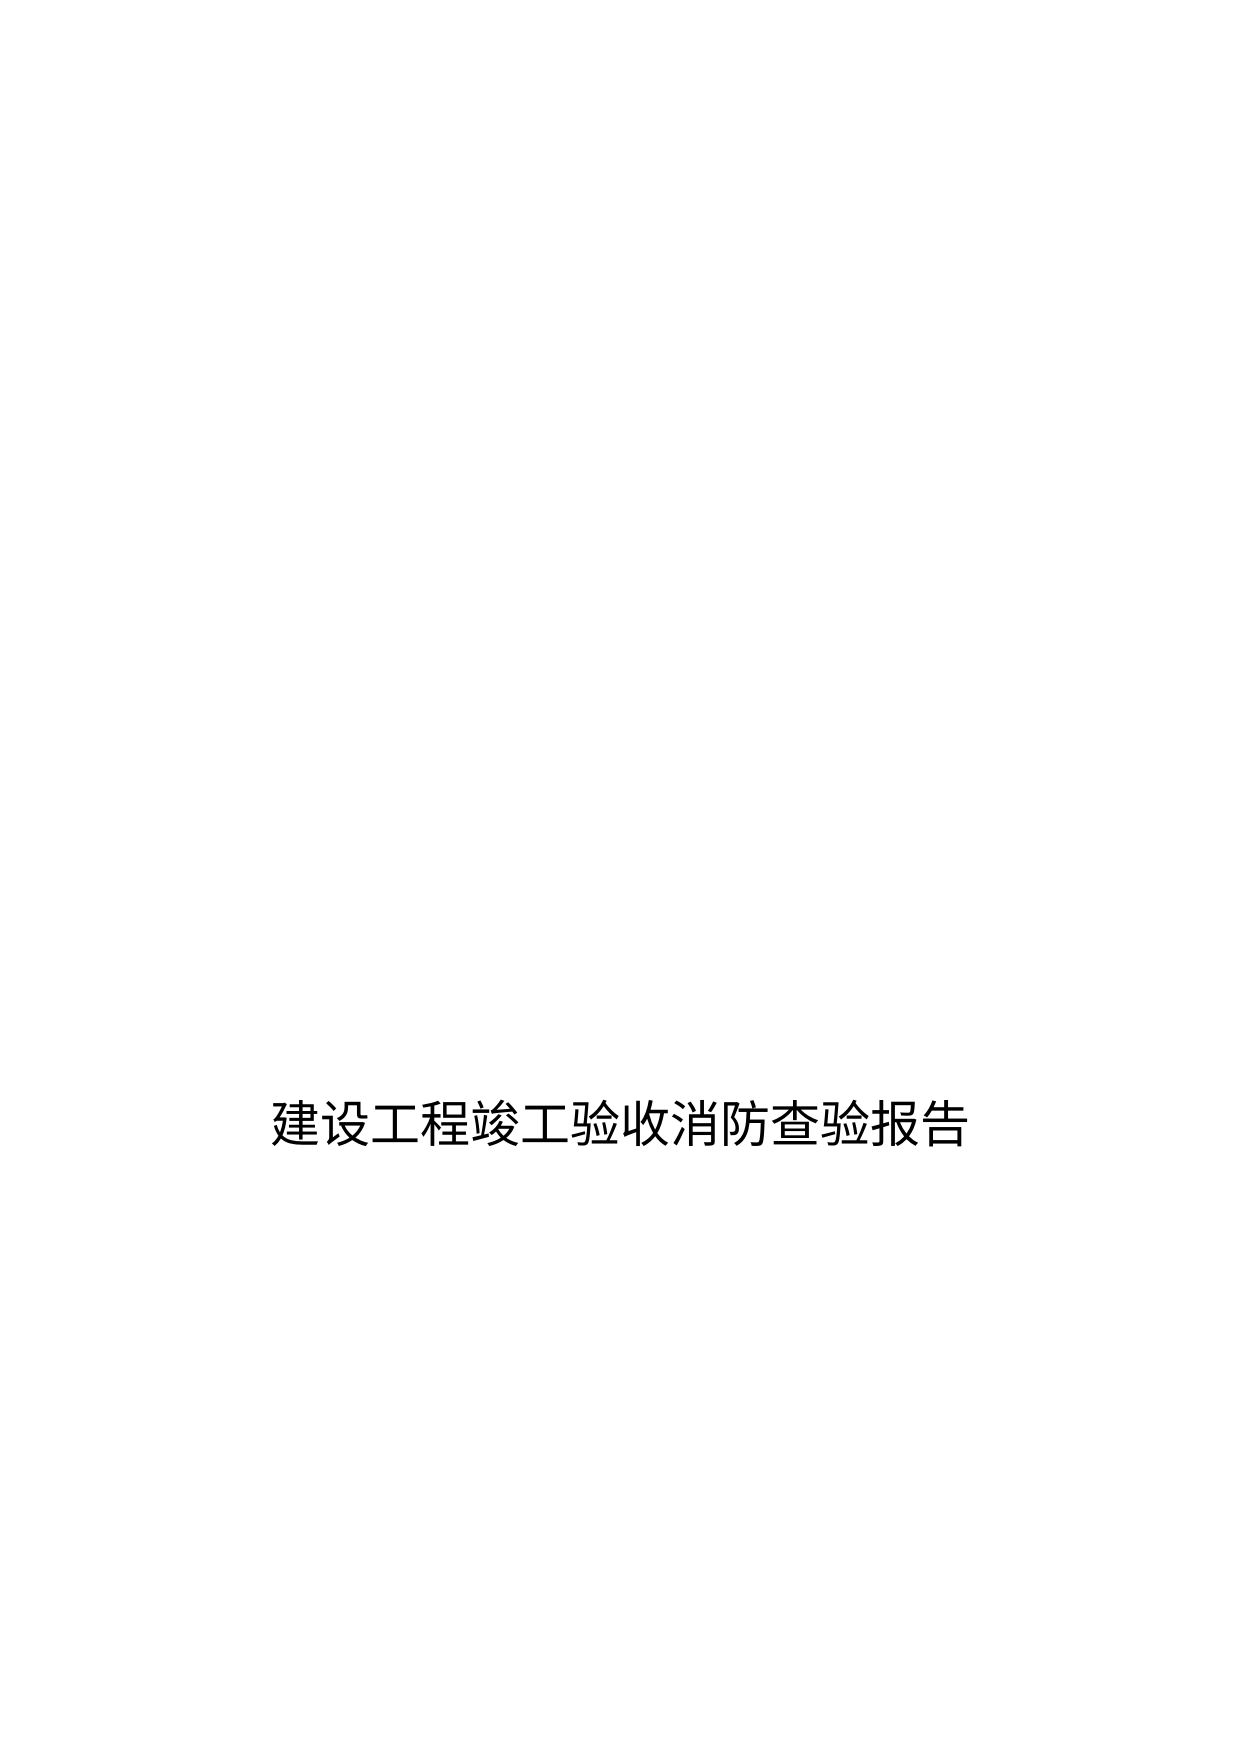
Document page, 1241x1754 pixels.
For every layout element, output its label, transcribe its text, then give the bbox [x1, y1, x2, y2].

text 建设工程竣工验收消防查验报告 [187, 1072, 1053, 1169]
